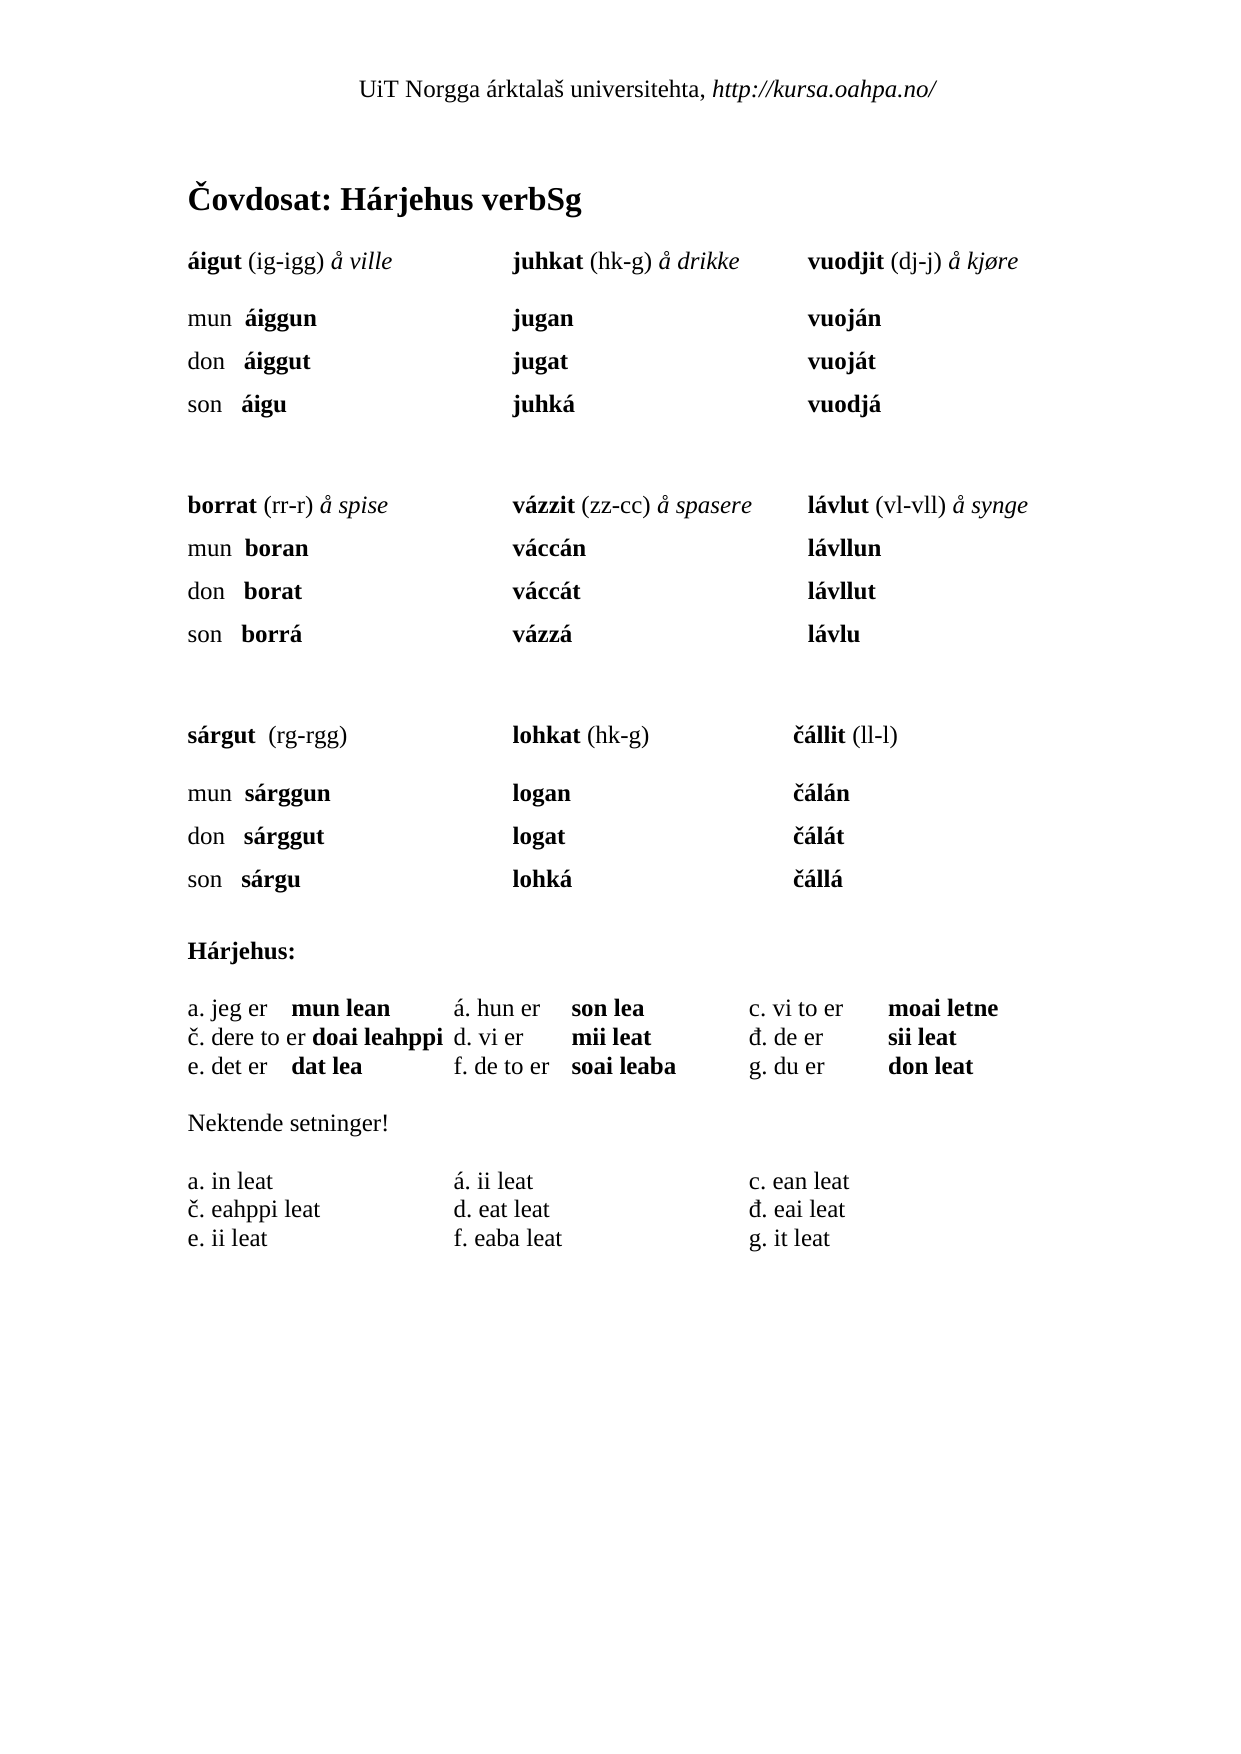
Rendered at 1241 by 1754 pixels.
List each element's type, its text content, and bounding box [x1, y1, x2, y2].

text son áigu juhká vuodjá [187, 389, 1053, 418]
text sárgut (rg-rgg) lohkat (hk-g) čállit (ll-l) [187, 720, 1053, 749]
text č. eahppi leat d. eat leat đ. eai leat [187, 1194, 1053, 1223]
text son borrá vázzá lávlu [187, 619, 1053, 648]
text borrat (rr-r) å spise vázzit (zz-cc) å spasere lávlut (vl-vll) å synge [187, 490, 1053, 519]
text a. in leat á. ii leat c. ean leat [187, 1166, 1053, 1194]
text e. ii leat f. eaba leat g. it leat [187, 1223, 1053, 1252]
text a. jeg er mun lean á. hun er son lea c. vi to er moai letne [187, 993, 1053, 1022]
text e. det er dat lea f. de to er soai leaba g. du er don leat [187, 1051, 1053, 1079]
text don áiggut jugat vuoját [187, 346, 1053, 375]
text Čovdosat: Hárjehus verbSg [187, 179, 1053, 217]
text áigut (ig-igg) å ville juhkat (hk-g) å drikke vuodjit (dj-j) å kjøre [187, 246, 1053, 274]
text Nektende setninger! [187, 1108, 1053, 1137]
text son sárgu lohká čállá [187, 864, 1053, 893]
text č. dere to er doai leahppi d. vi er mii leat đ. de er sii leat [187, 1022, 1053, 1051]
text mun boran váccán lávllun [187, 533, 1053, 562]
text don sárggut logat čálát [187, 821, 1053, 849]
text don borat váccát lávllut [187, 576, 1053, 605]
text Hárjehus: [187, 936, 1053, 964]
text mun sárggun logan čálán [187, 778, 1053, 806]
text mun áiggun jugan vuoján [187, 303, 1053, 332]
